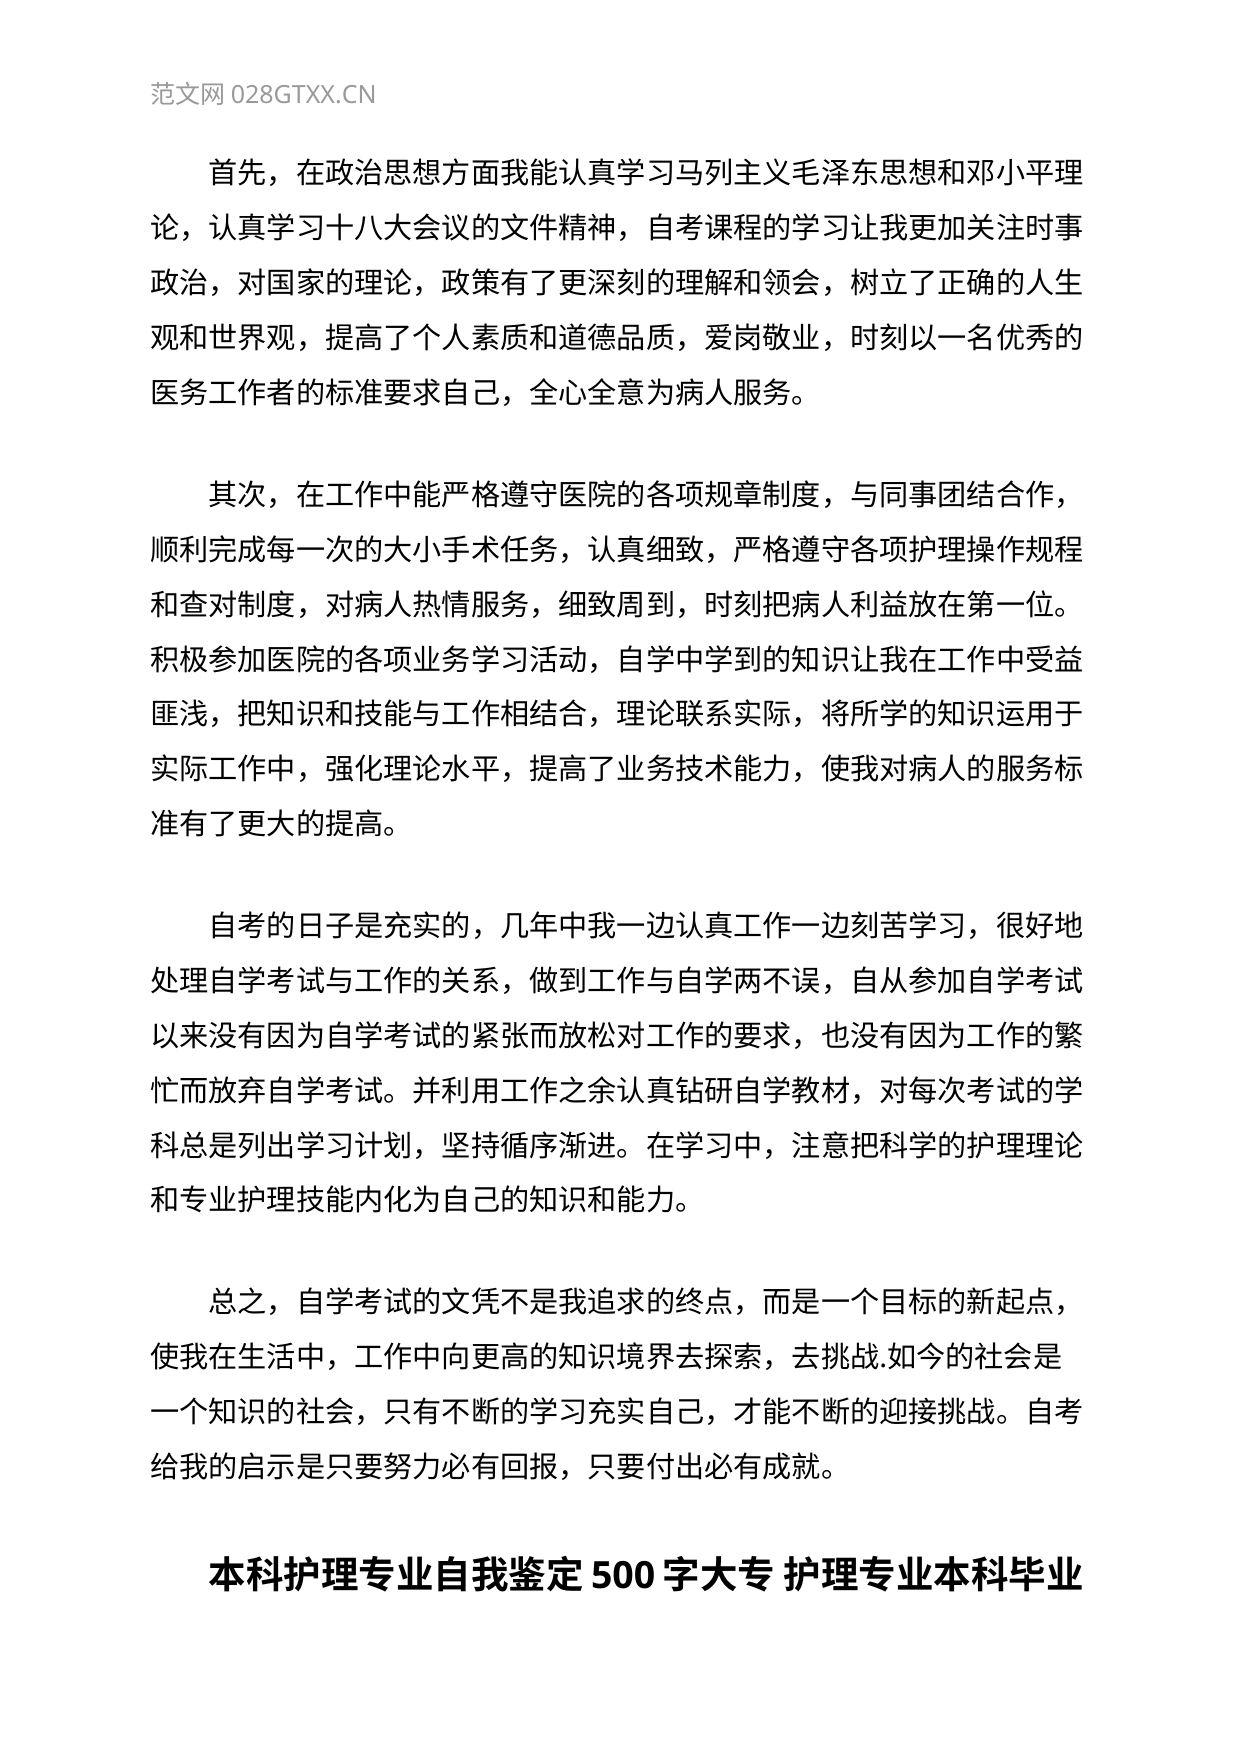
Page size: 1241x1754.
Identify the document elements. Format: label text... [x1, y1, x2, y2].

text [150, 1545, 1090, 1600]
text 其次，在工作中能严格遵守医院的各项规章制度，与同事团结合作，顺利完成每一次的大小手术任务，认真细致，严格遵守各项护理操作规程和查对制度，对病人热情服务，细致周到，时刻把病人利益放在第一位。积极参加医院的各项业务学习活动，自学中学到的知识让我在工作中受益匪浅，把知识和技能与工作相结合，理论联系实际，将所学的知识运用于实际工作中，强化理论水平，提高了业务技术能力，使我对病人的服务标准有了更大的提高。 [150, 471, 1090, 843]
text 首先，在政治思想方面我能认真学习马列主义毛泽东思想和邓小平理论，认真学习十八大会议的文件精神，自考课程的学习让我更加关注时事政治，对国家的理论，政策有了更深刻的理解和领会，树立了正确的人生观和世界观，提高了个人素质和道德品质，爱岗敬业，时刻以一名优秀的医务工作者的标准要求自己，全心全意为病人服务。 [150, 150, 1090, 412]
text 自考的日子是充实的，几年中我一边认真工作一边刻苦学习，很好地处理自学考试与工作的关系，做到工作与自学两不误，自从参加自学考试以来没有因为自学考试的紧张而放松对工作的要求，也没有因为工作的繁忙而放弃自学考试。并利用工作之余认真钻研自学教材，对每次考试的学科总是列出学习计划，坚持循序渐进。在学习中，注意把科学的护理理论和专业护理技能内化为自己的知识和能力。 [150, 902, 1090, 1219]
text 总之，自学考试的文凭不是我追求的终点，而是一个目标的新起点，使我在生活中，工作中向更高的知识境界去探索，去挑战.如今的社会是一个知识的社会，只有不断的学习充实自己，才能不断的迎接挑战。自考给我的启示是只要努力必有回报，只要付出必有成就。 [150, 1279, 1090, 1486]
